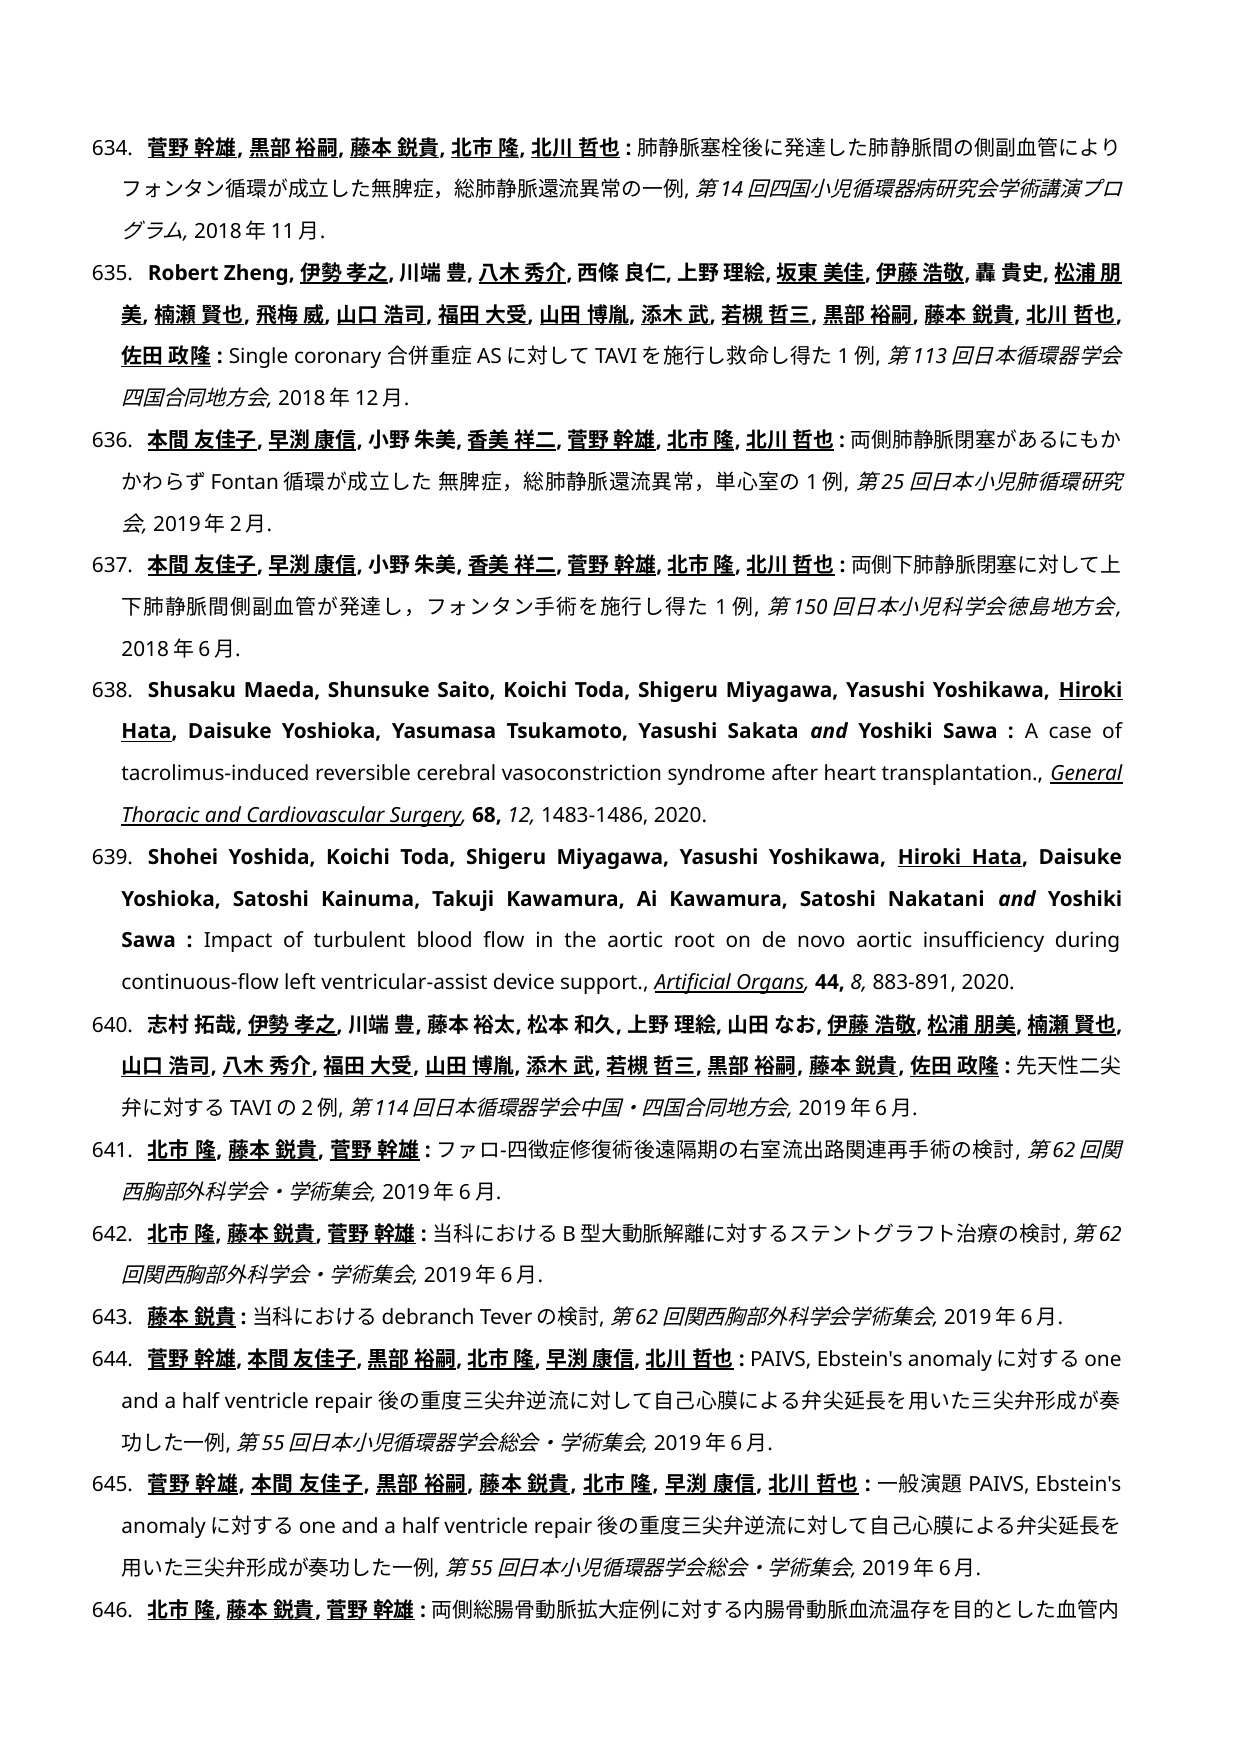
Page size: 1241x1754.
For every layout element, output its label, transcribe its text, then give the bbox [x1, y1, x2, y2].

list Shohei Yoshida, Koichi Toda, Shigeru Miyagawa, Yasushi Yoshikawa, Hiroki Hata, Daisuke Yoshioka, Satoshi Kainuma, Takuji Kawamura, Ai Kawamura, Satoshi Nakatani and Yoshiki Sawa : Impact of turbulent blood flow in the aortic root on de novo aortic insufficiency during continuous-flow left ventricular-assist device support., Artificial Organs, 44, 8, 883-891, 2020. [92, 835, 1122, 1002]
list Shusaku Maeda, Shunsuke Saito, Koichi Toda, Shigeru Miyagawa, Yasushi Yoshikawa, Hiroki Hata, Daisuke Yoshioka, Yasumasa Tsukamoto, Yasushi Sakata and Yoshiki Sawa : A case of tacrolimus-induced reversible cerebral vasoconstriction syndrome after heart transplantation., General Thoracic and Cardiovascular Surgery, 68, 12, 1483-1486, 2020. [92, 668, 1122, 835]
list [92, 1587, 1122, 1629]
list 菅野 幹雄, 本間 友佳子, 黒部 裕嗣, 藤本 鋭貴, 北市 隆, 早渕 康信, 北川 哲也 : 一般演題 PAIVS, Ebstein's anomalyに対するone and a half ventricle repair後の重度三尖弁逆流に対して自己心膜による弁尖延長を用いた三尖弁形成が奏功した一例, 第55回日本小児循環器学会総会・学術集会, 2019年6月. [92, 1462, 1122, 1587]
list 菅野 幹雄, 黒部 裕嗣, 藤本 鋭貴, 北市 隆, 北川 哲也 : 肺静脈塞栓後に発達した肺静脈間の側副血管によりフォンタン循環が成立した無脾症，総肺静脈還流異常の一例, 第14回四国小児循環器病研究会学術講演プログラム, 2018年11月. [92, 125, 1122, 250]
list 北市 隆, 藤本 鋭貴, 菅野 幹雄 : ファロ-四徴症修復術後遠隔期の右室流出路関連再手術の検討, 第62回関西胸部外科学会・学術集会, 2019年6月. [92, 1128, 1122, 1211]
list 本間 友佳子, 早渕 康信, 小野 朱美, 香美 祥二, 菅野 幹雄, 北市 隆, 北川 哲也 : 両側肺静脈閉塞があるにもかかわらずFontan循環が成立した 無脾症，総肺静脈還流異常，単心室の1例, 第25回日本小児肺循環研究会, 2019年2月. [92, 417, 1122, 543]
list 藤本 鋭貴 : 当科における debranch Teverの検討, 第62回関西胸部外科学会学術集会, 2019年6月. [92, 1295, 1122, 1336]
list Robert Zheng, 伊勢 孝之, 川端 豊, 八木 秀介, 西條 良仁, 上野 理絵, 坂東 美佳, 伊藤 浩敬, 轟 貴史, 松浦 朋美, 楠瀬 賢也, 飛梅 威, 山口 浩司, 福田 大受, 山田 博胤, 添木 武, 若槻 哲三, 黒部 裕嗣, 藤本 鋭貴, 北川 哲也, 佐田 政隆 : Single coronary 合併重症ASに対してTAVIを施行し救命し得た1例, 第113回日本循環器学会四国合同地方会, 2018年12月. [92, 250, 1122, 417]
list 菅野 幹雄, 本間 友佳子, 黒部 裕嗣, 北市 隆, 早渕 康信, 北川 哲也 : PAIVS, Ebstein's anomalyに対するone and a half ventricle repair後の重度三尖弁逆流に対して自己心膜による弁尖延長を用いた三尖弁形成が奏功した一例, 第55回日本小児循環器学会総会・学術集会, 2019年6月. [92, 1336, 1122, 1462]
list 本間 友佳子, 早渕 康信, 小野 朱美, 香美 祥二, 菅野 幹雄, 北市 隆, 北川 哲也 : 両側下肺静脈閉塞に対して上下肺静脈間側副血管が発達し，フォンタン手術を施行し得た1例, 第150回日本小児科学会徳島地方会, 2018年6月. [92, 543, 1122, 668]
list 北市 隆, 藤本 鋭貴, 菅野 幹雄 : 当科におけるB型大動脈解離に対するステントグラフト治療の検討, 第62回関西胸部外科学会・学術集会, 2019年6月. [92, 1211, 1122, 1295]
list 志村 拓哉, 伊勢 孝之, 川端 豊, 藤本 裕太, 松本 和久, 上野 理絵, 山田 なお, 伊藤 浩敬, 松浦 朋美, 楠瀬 賢也, 山口 浩司, 八木 秀介, 福田 大受, 山田 博胤, 添木 武, 若槻 哲三, 黒部 裕嗣, 藤本 鋭貴, 佐田 政隆 : 先天性二尖弁に対するTAVIの2例, 第114回日本循環器学会中国・四国合同地方会, 2019年6月. [92, 1002, 1122, 1128]
